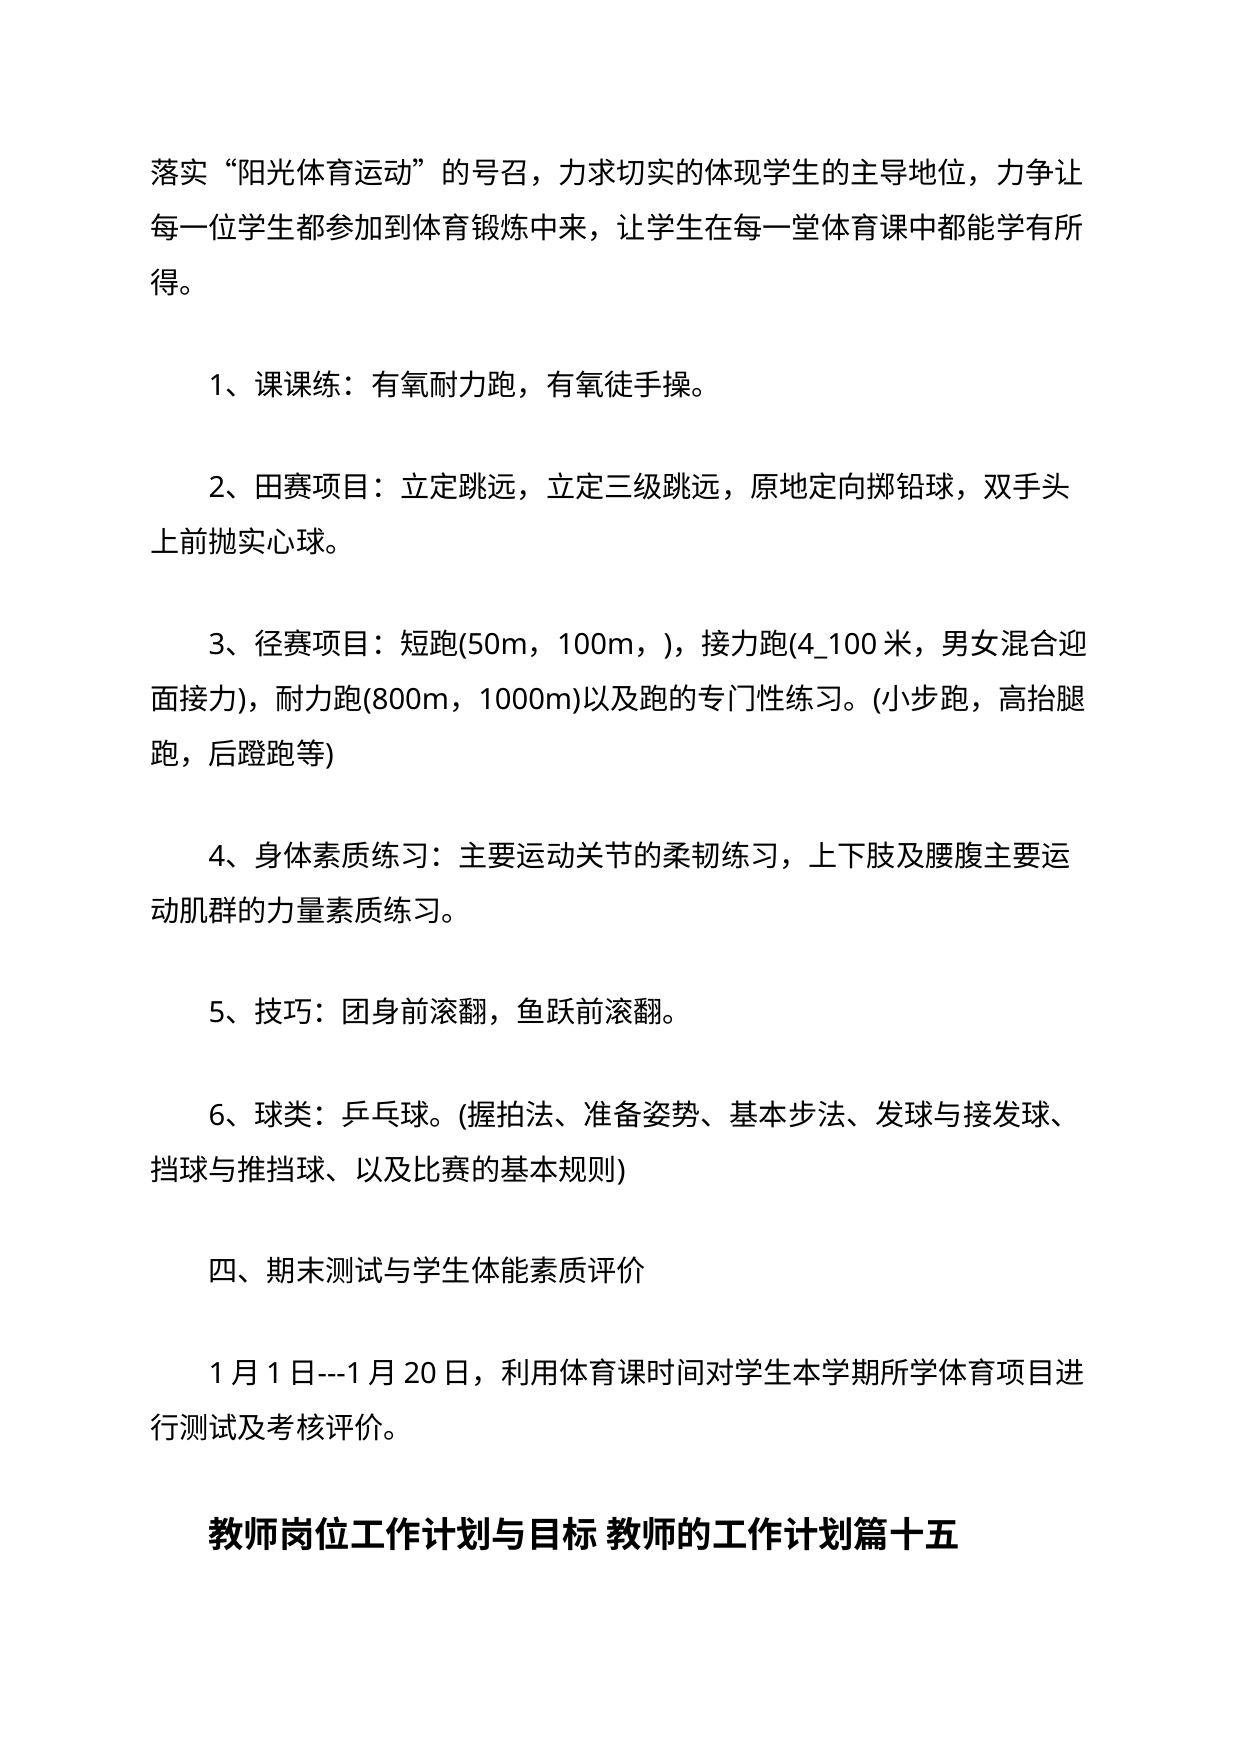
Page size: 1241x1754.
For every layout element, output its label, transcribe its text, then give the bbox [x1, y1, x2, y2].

text 4、身体素质练习：主要运动关节的柔韧练习，上下肢及腰腹主要运动肌群的力量素质练习。 [150, 832, 1090, 929]
text 四、期末测试与学生体能素质评价 [150, 1248, 1090, 1290]
text 1月1日---1月20日，利用体育课时间对学生本学期所学体育项目进行测试及考核评价。 [150, 1350, 1090, 1447]
text 6、球类：乒乓球。(握拍法、准备姿势、基本步法、发球与接发球、挡球与推挡球、以及比赛的基本规则) [150, 1091, 1090, 1188]
text 5、技巧：团身前滚翻，鱼跃前滚翻。 [150, 989, 1090, 1031]
text 3、径赛项目：短跑(50m，100m，)，接力跑(4_100米，男女混合迎面接力)，耐力跑(800m，1000m)以及跑的专门性练习。(小步跑，高抬腿跑，后蹬跑等) [150, 620, 1090, 773]
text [150, 150, 1090, 302]
text 教师岗位工作计划与目标 教师的工作计划篇十五 [150, 1507, 1090, 1558]
text 1、课课练：有氧耐力跑，有氧徒手操。 [150, 362, 1090, 404]
text 2、田赛项目：立定跳远，立定三级跳远，原地定向掷铅球，双手头上前抛实心球。 [150, 463, 1090, 561]
